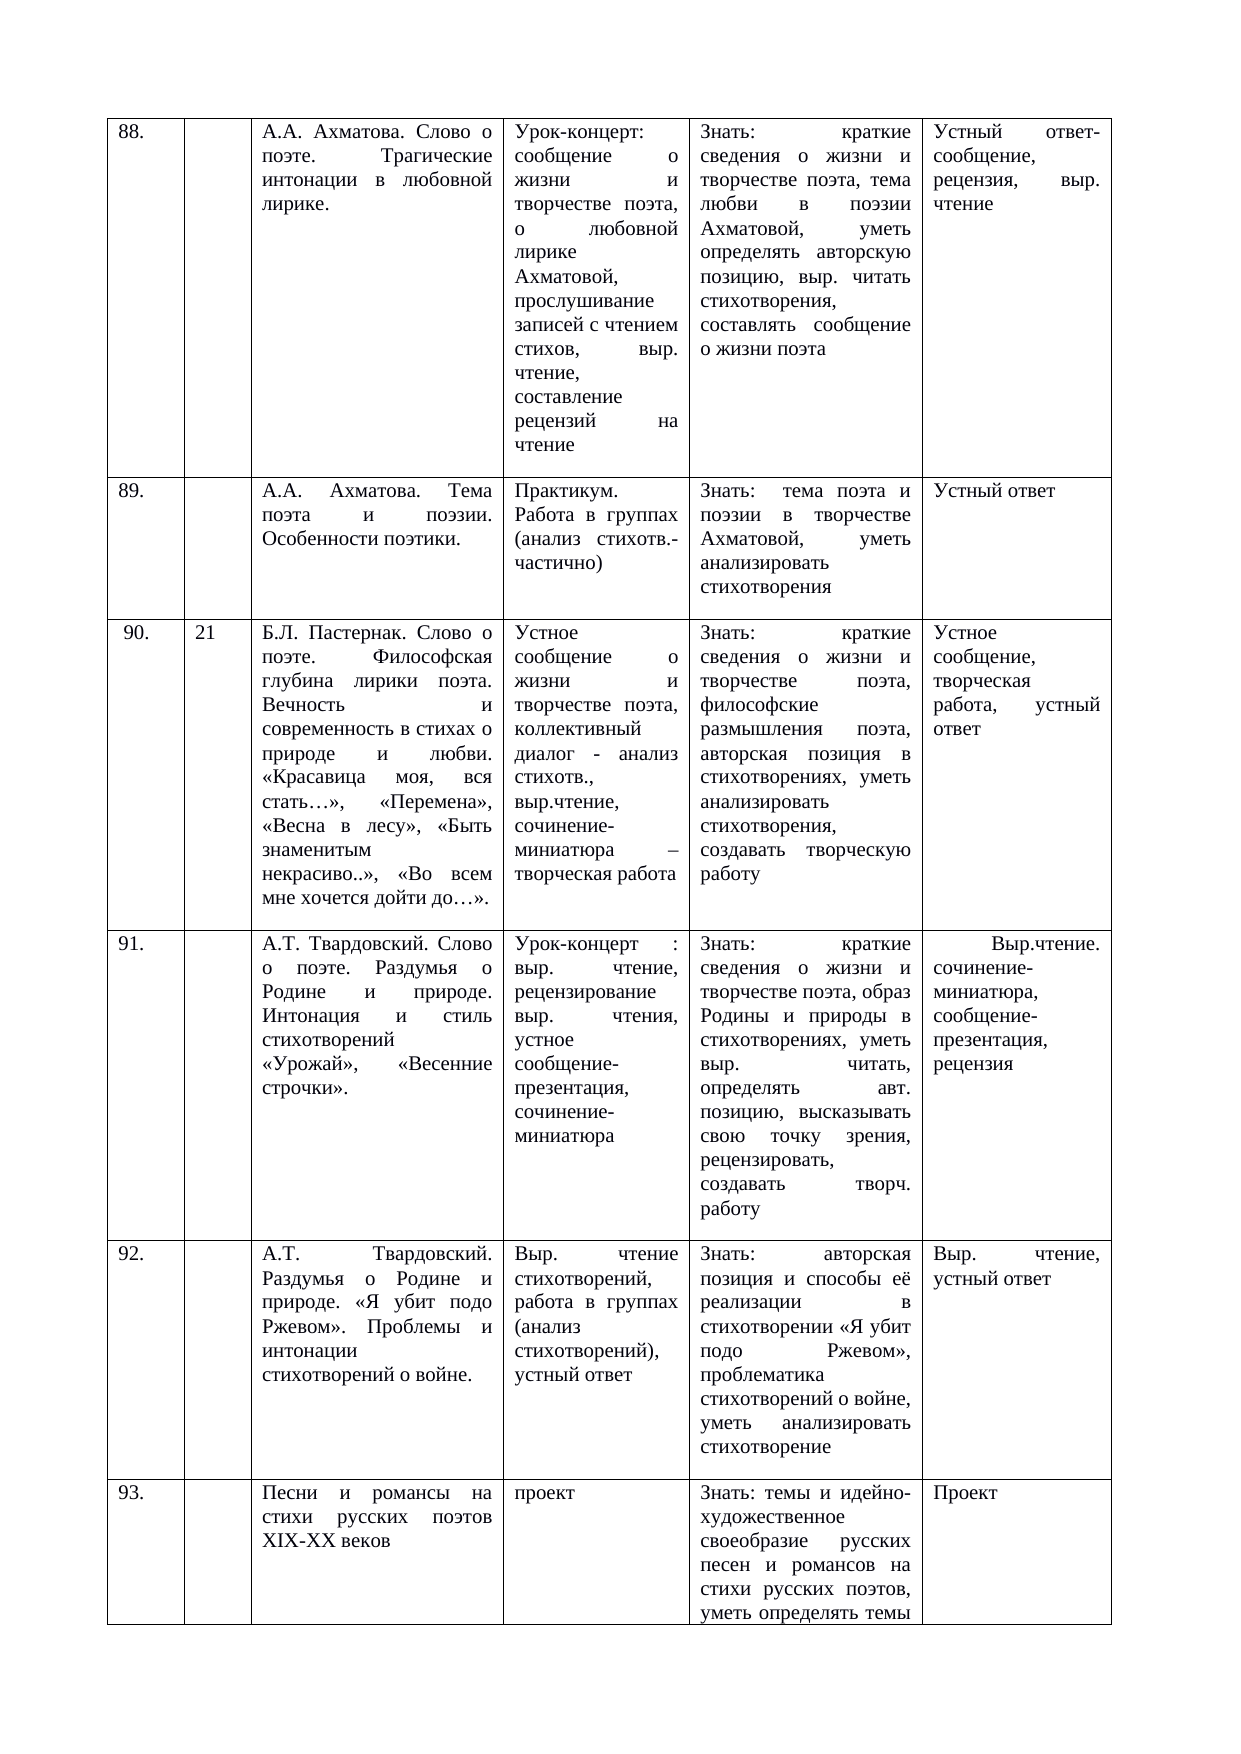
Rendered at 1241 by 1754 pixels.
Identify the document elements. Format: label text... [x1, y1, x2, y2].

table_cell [252, 1480, 503, 1624]
table_cell [185, 478, 251, 619]
table_cell А.А. Ахматова. Слово о поэте. Трагические интонации в любовной лирике. [252, 119, 503, 477]
table_cell 93. [108, 1480, 184, 1624]
table_cell 88. [108, 119, 184, 477]
table_cell А.А. Ахматова. Тема поэта и поэзии. Особенности поэтики. [252, 478, 503, 619]
table_cell Урок-концерт : выр. чтение, рецензирование выр. чтения, устное сообщение-презентация, сочинение-миниатюра [504, 931, 689, 1240]
table_cell Практикум. Работа в группах (анализ стихотв.-частично) [504, 478, 689, 619]
table_cell А.Т. Твардовский. Раздумья о Родине и природе. «Я убит подо Ржевом». Проблемы и интонации стихотворений о войне. [252, 1241, 503, 1479]
table_cell 89. [108, 478, 184, 619]
table_cell 21 [185, 620, 251, 930]
table_cell 91. [108, 931, 184, 1240]
table_cell Выр.чтение. сочинение-миниатюра, сообщение-презентация, рецензия [923, 931, 1111, 1240]
table_cell Выр. чтение, устный ответ [923, 1241, 1111, 1479]
table_cell 90. [108, 620, 184, 930]
table_cell Знать: тема поэта и поэзии в творчестве Ахматовой, уметь анализировать стихотворения [690, 478, 922, 619]
table_cell 92. [108, 1241, 184, 1479]
table_cell Устный ответ [923, 478, 1111, 619]
table_cell Выр. чтение стихотворений, работа в группах (анализ стихотворений), устный ответ [504, 1241, 689, 1479]
table_cell Б.Л. Пастернак. Слово о поэте. Философская глубина лирики поэта. Вечность и современность в стихах о природе и любви. «Красавица моя, вся стать…», «Перемена», «Весна в лесу», «Быть знаменитым некрасиво..», «Во всем мне хочется дойти до…». [252, 620, 503, 930]
table_cell Проект [923, 1480, 1111, 1624]
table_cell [690, 1480, 922, 1624]
table_cell проект [504, 1480, 689, 1624]
table_cell [185, 1480, 251, 1624]
table_cell Знать: краткие сведения о жизни и творчестве поэта, образ Родины и природы в стихотворениях, уметь выр. читать, определять авт. позицию, высказывать свою точку зрения, рецензировать, создавать творч. работу [690, 931, 922, 1240]
table_cell Урок-концерт: сообщение о жизни и творчестве поэта, о любовной лирике Ахматовой, прослушивание записей с чтением стихов, выр. чтение, составление рецензий на чтение [504, 119, 689, 477]
table_cell [185, 119, 251, 477]
table_cell Устное сообщение, творческая работа, устный ответ [923, 620, 1111, 930]
table_cell А.Т. Твардовский. Слово о поэте. Раздумья о Родине и природе. Интонация и стиль стихотворений «Урожай», «Весенние строчки». [252, 931, 503, 1240]
table_cell Знать: авторская позиция и способы её реализации в стихотворении «Я убит подо Ржевом», проблематика стихотворений о войне, уметь анализировать стихотворение [690, 1241, 922, 1479]
table_cell Устное сообщение о жизни и творчестве поэта, коллективный диалог - анализ стихотв., выр.чтение, сочинение-миниатюра – творческая работа [504, 620, 689, 930]
table_cell [185, 931, 251, 1240]
table_cell Знать: краткие сведения о жизни и творчестве поэта, философские размышления поэта, авторская позиция в стихотворениях, уметь анализировать стихотворения, создавать творческую работу [690, 620, 922, 930]
table_cell Знать: краткие сведения о жизни и творчестве поэта, тема любви в поэзии Ахматовой, уметь определять авторскую позицию, выр. читать стихотворения, составлять сообщение о жизни поэта [690, 119, 922, 477]
table_cell [185, 1241, 251, 1479]
table_cell Устный ответ- сообщение, рецензия, выр. чтение [923, 119, 1111, 477]
